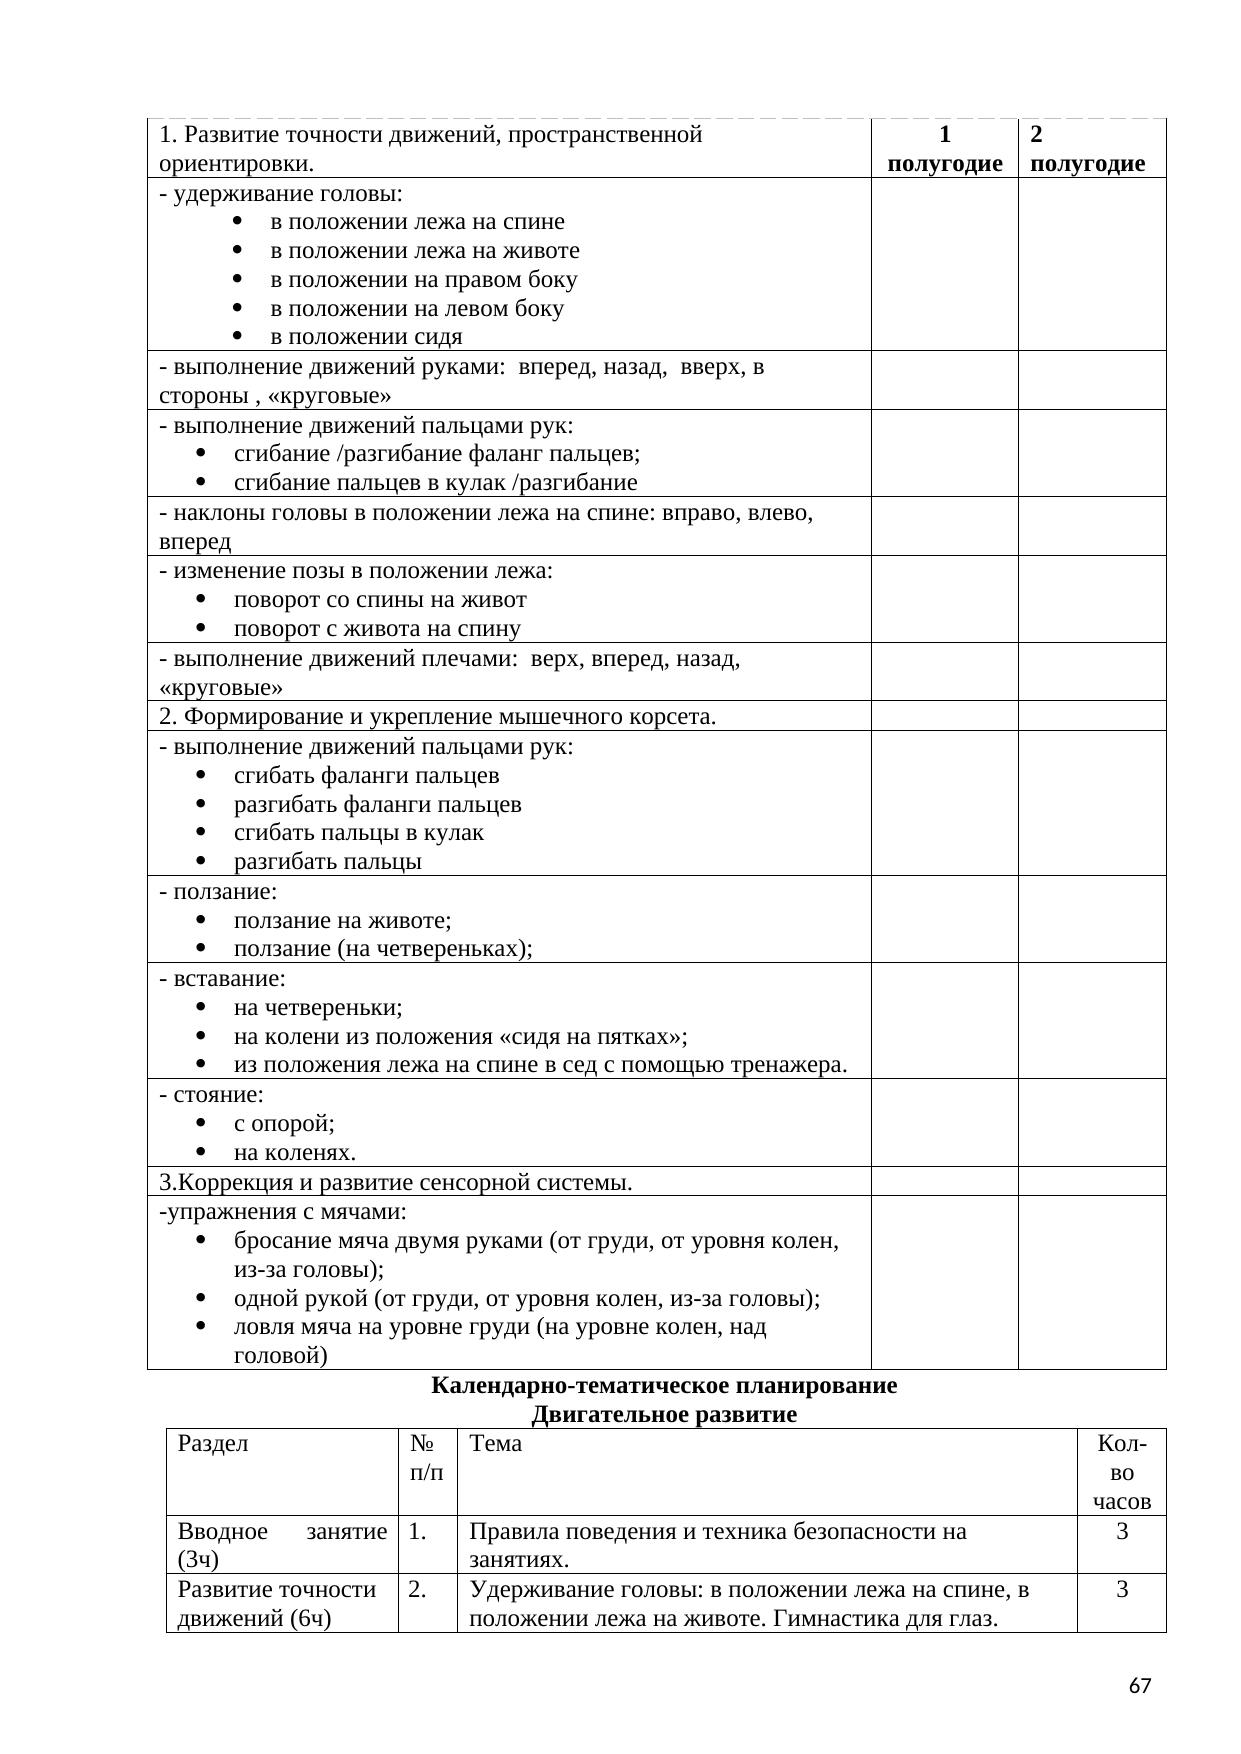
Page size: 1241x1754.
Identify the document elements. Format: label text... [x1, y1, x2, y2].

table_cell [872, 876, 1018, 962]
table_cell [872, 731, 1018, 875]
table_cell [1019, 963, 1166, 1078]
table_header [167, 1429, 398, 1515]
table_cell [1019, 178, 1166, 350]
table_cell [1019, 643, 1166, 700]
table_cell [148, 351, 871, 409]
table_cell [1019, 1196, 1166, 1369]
text Двигательное развитие [177, 1399, 1152, 1427]
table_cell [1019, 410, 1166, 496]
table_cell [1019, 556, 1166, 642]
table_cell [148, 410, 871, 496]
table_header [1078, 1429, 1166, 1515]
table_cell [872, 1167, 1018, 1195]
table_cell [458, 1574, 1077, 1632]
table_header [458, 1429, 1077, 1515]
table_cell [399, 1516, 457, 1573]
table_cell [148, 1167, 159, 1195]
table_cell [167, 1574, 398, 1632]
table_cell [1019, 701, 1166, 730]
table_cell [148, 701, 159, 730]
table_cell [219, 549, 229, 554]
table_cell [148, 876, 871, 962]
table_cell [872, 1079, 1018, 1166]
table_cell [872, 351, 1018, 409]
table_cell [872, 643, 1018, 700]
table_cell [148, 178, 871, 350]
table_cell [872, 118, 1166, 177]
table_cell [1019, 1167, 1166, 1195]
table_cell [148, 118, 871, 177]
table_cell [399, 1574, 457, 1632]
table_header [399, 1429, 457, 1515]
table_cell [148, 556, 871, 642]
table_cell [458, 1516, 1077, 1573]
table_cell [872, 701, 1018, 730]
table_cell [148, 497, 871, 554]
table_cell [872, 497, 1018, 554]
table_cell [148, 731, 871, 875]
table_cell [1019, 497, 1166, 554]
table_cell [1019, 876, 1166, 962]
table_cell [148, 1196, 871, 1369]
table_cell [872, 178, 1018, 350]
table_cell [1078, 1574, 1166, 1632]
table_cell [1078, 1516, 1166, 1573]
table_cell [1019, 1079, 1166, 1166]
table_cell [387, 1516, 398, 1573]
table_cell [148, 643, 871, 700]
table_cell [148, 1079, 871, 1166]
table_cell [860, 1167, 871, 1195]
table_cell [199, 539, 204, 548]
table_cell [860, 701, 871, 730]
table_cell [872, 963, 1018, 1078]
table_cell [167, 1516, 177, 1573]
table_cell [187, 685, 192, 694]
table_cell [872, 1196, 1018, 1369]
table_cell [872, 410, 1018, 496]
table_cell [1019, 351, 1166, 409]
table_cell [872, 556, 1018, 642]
text Календарно-тематическое планирование [177, 1370, 1152, 1399]
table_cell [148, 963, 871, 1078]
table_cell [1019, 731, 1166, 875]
